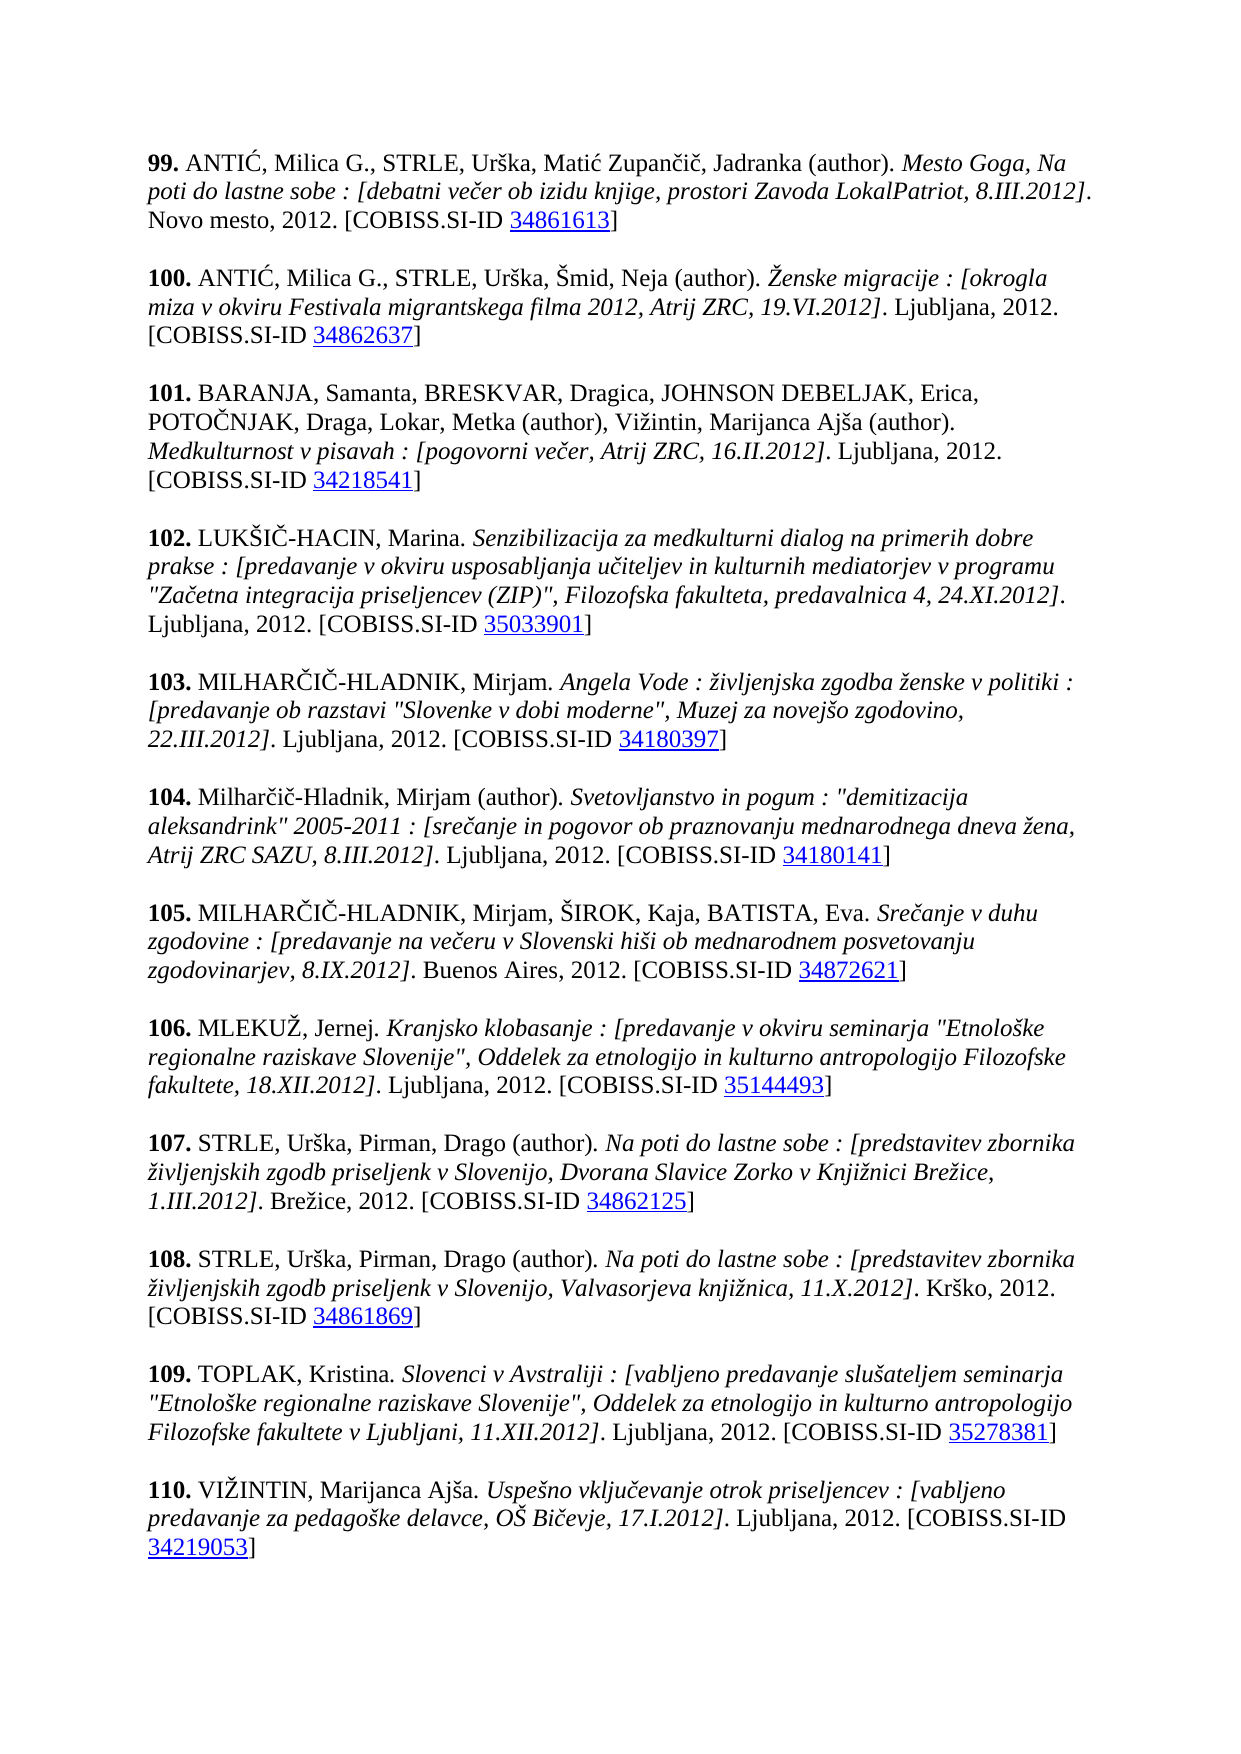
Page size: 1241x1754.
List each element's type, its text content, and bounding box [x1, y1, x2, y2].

text 110. VIŽINTIN, Marijanca Ajša. Uspešno vključevanje otrok priseljencev : [vabljeno predavanje za pedagoške delavce, OŠ Bičevje, 17.I.2012]. Ljubljana, 2012. [COBISS.SI-ID 34219053] [148, 1475, 1093, 1561]
text 99. ANTIĆ, Milica G., STRLE, Urška, Matić Zupančič, Jadranka (author). Mesto Goga, Na poti do lastne sobe : [debatni večer ob izidu knjige, prostori Zavoda LokalPatriot, 8.III.2012]. Novo mesto, 2012. [COBISS.SI-ID 34861613] [148, 148, 1093, 234]
text 106. MLEKUŽ, Jernej. Kranjsko klobasanje : [predavanje v okviru seminarja "Etnološke regionalne raziskave Slovenije", Oddelek za etnologijo in kulturno antropologijo Filozofske fakultete, 18.XII.2012]. Ljubljana, 2012. [COBISS.SI-ID 35144493] [148, 1013, 1093, 1099]
text 107. STRLE, Urška, Pirman, Drago (author). Na poti do lastne sobe : [predstavitev zbornika življenjskih zgodb priseljenk v Slovenijo, Dvorana Slavice Zorko v Knjižnici Brežice, 1.III.2012]. Brežice, 2012. [COBISS.SI-ID 34862125] [148, 1128, 1093, 1215]
text 108. STRLE, Urška, Pirman, Drago (author). Na poti do lastne sobe : [predstavitev zbornika življenjskih zgodb priseljenk v Slovenijo, Valvasorjeva knjižnica, 11.X.2012]. Krško, 2012. [COBISS.SI-ID 34861869] [148, 1244, 1093, 1330]
text 105. MILHARČIČ-HLADNIK, Mirjam, ŠIROK, Kaja, BATISTA, Eva. Srečanje v duhu zgodovine : [predavanje na večeru v Slovenski hiši ob mednarodnem posvetovanju zgodovinarjev, 8.IX.2012]. Buenos Aires, 2012. [COBISS.SI-ID 34872621] [148, 898, 1093, 984]
text 100. ANTIĆ, Milica G., STRLE, Urška, Šmid, Neja (author). Ženske migracije : [okrogla miza v okviru Festivala migrantskega filma 2012, Atrij ZRC, 19.VI.2012]. Ljubljana, 2012. [COBISS.SI-ID 34862637] [148, 263, 1093, 349]
text 103. MILHARČIČ-HLADNIK, Mirjam. Angela Vode : življenjska zgodba ženske v politiki : [predavanje ob razstavi "Slovenke v dobi moderne", Muzej za novejšo zgodovino, 22.III.2012]. Ljubljana, 2012. [COBISS.SI-ID 34180397] [148, 667, 1093, 753]
text 101. BARANJA, Samanta, BRESKVAR, Dragica, JOHNSON DEBELJAK, Erica, POTOČNJAK, Draga, Lokar, Metka (author), Vižintin, Marijanca Ajša (author). Medkulturnost v pisavah : [pogovorni večer, Atrij ZRC, 16.II.2012]. Ljubljana, 2012. [COBISS.SI-ID 34218541] [148, 378, 1093, 493]
text 109. TOPLAK, Kristina. Slovenci v Avstraliji : [vabljeno predavanje slušateljem seminarja "Etnološke regionalne raziskave Slovenije", Oddelek za etnologijo in kulturno antropologijo Filozofske fakultete v Ljubljani, 11.XII.2012]. Ljubljana, 2012. [COBISS.SI-ID 35278381] [148, 1359, 1093, 1446]
text 102. LUKŠIČ-HACIN, Marina. Senzibilizacija za medkulturni dialog na primerih dobre prakse : [predavanje v okviru usposabljanja učiteljev in kulturnih mediatorjev v programu "Začetna integracija priseljencev (ZIP)", Filozofska fakulteta, predavalnica 4, 24.XI.2012]. Ljubljana, 2012. [COBISS.SI-ID 35033901] [148, 523, 1093, 638]
text 104. Milharčič-Hladnik, Mirjam (author). Svetovljanstvo in pogum : "demitizacija aleksandrink" 2005-2011 : [srečanje in pogovor ob praznovanju mednarodnega dneva žena, Atrij ZRC SAZU, 8.III.2012]. Ljubljana, 2012. [COBISS.SI-ID 34180141] [148, 782, 1093, 868]
